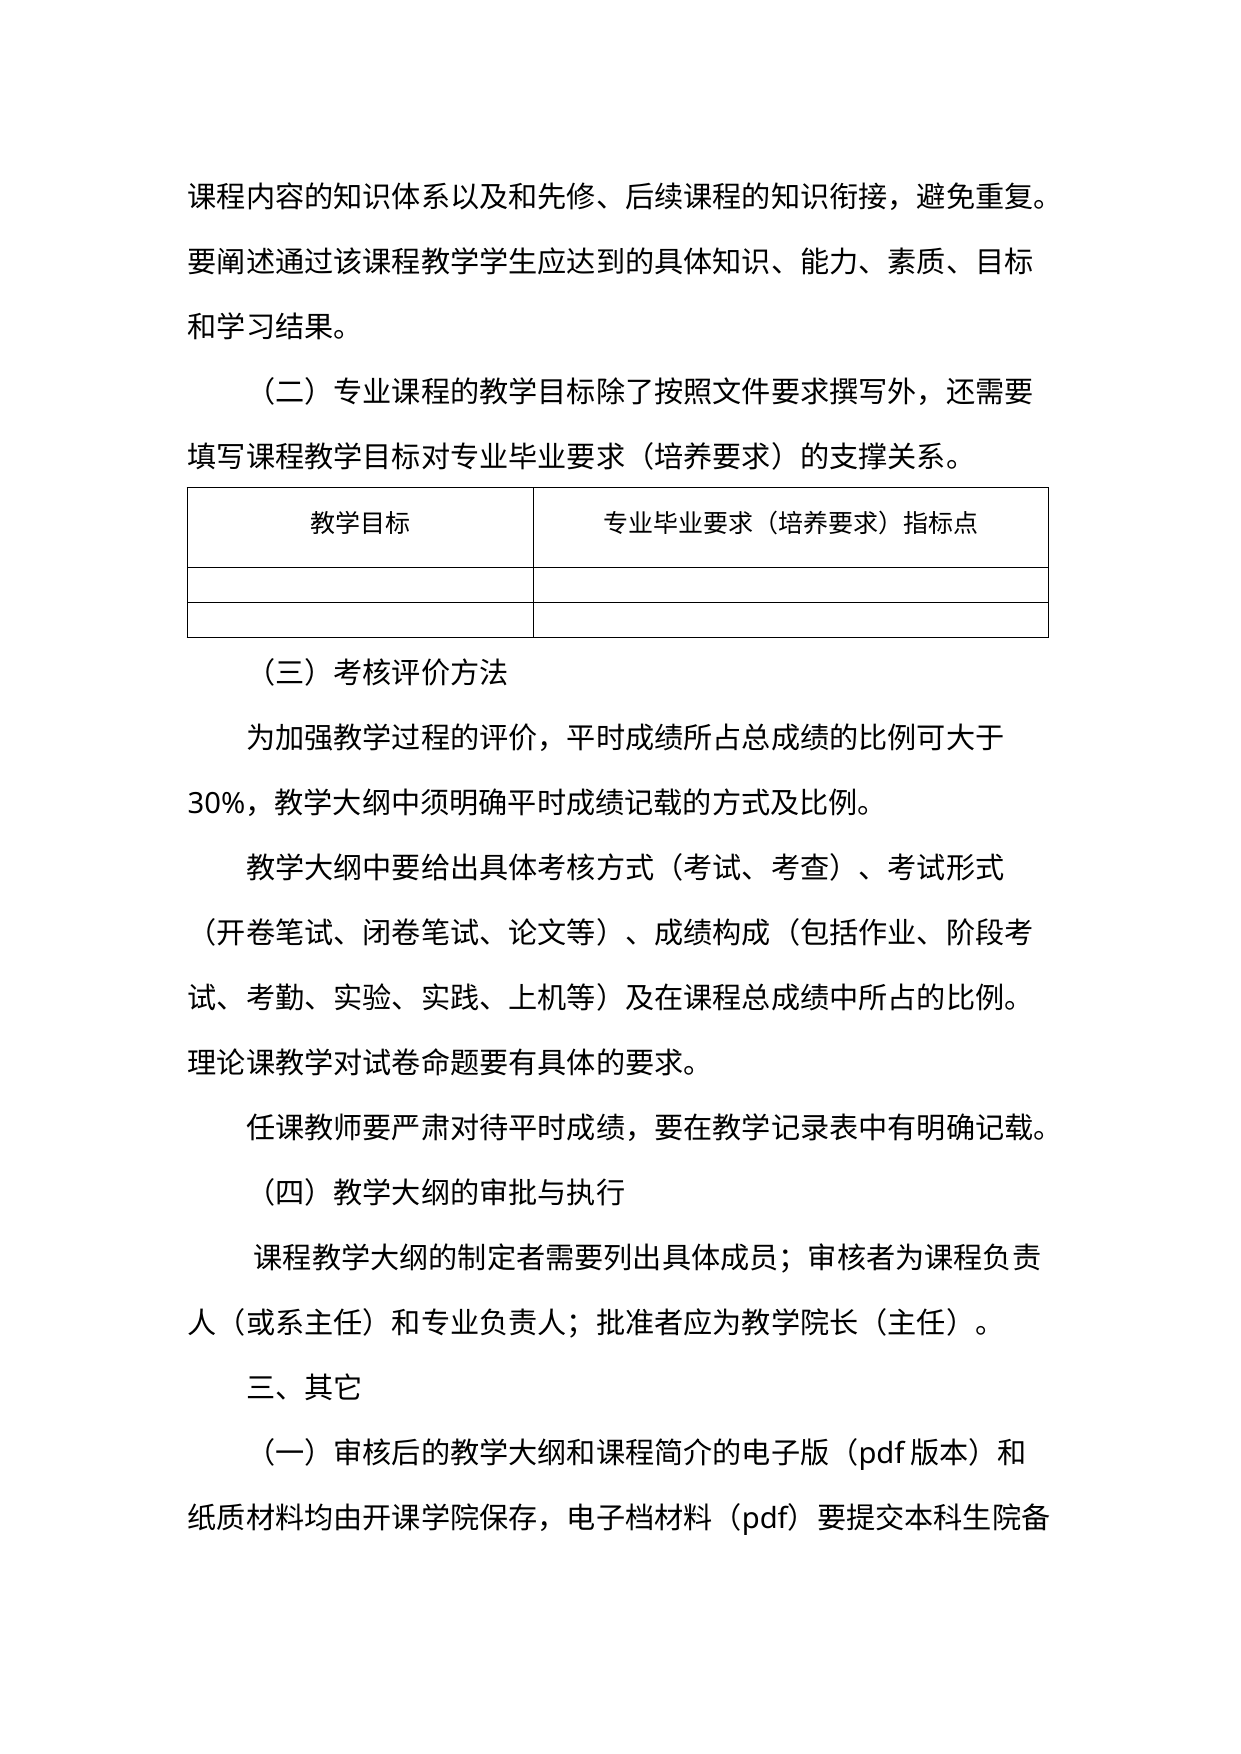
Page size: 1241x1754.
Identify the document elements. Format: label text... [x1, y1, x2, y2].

text 为加强教学过程的评价，平时成绩所占总成绩的比例可大于30%，教学大纲中须明确平时成绩记载的方式及比例。 [187, 703, 1053, 833]
text （四）教学大纲的审批与执行 [187, 1158, 1053, 1223]
table_cell [534, 568, 1048, 602]
text 课程教学大纲的制定者需要列出具体成员；审核者为课程负责人（或系主任）和专业负责人；批准者应为教学院长（主任）。 [187, 1223, 1053, 1353]
table_cell [188, 568, 533, 602]
text 教学大纲中要给出具体考核方式（考试、考查）、考试形式（开卷笔试、闭卷笔试、论文等）、成绩构成（包括作业、阶段考试、考勤、实验、实践、上机等）及在课程总成绩中所占的比例。理论课教学对试卷命题要有具体的要求。 [187, 833, 1053, 1093]
text 任课教师要严肃对待平时成绩，要在教学记录表中有明确记载。 [187, 1093, 1053, 1158]
table_cell [188, 603, 533, 637]
text （三）考核评价方法 [187, 638, 1053, 703]
table_header 教学目标 [188, 488, 533, 567]
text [187, 1418, 1053, 1548]
text 三、其它 [187, 1353, 1053, 1418]
table_header 专业毕业要求（培养要求）指标点 [534, 488, 1048, 567]
table_cell [534, 603, 1048, 637]
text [187, 162, 1053, 357]
text （二）专业课程的教学目标除了按照文件要求撰写外，还需要填写课程教学目标对专业毕业要求（培养要求）的支撑关系。 [187, 357, 1053, 487]
